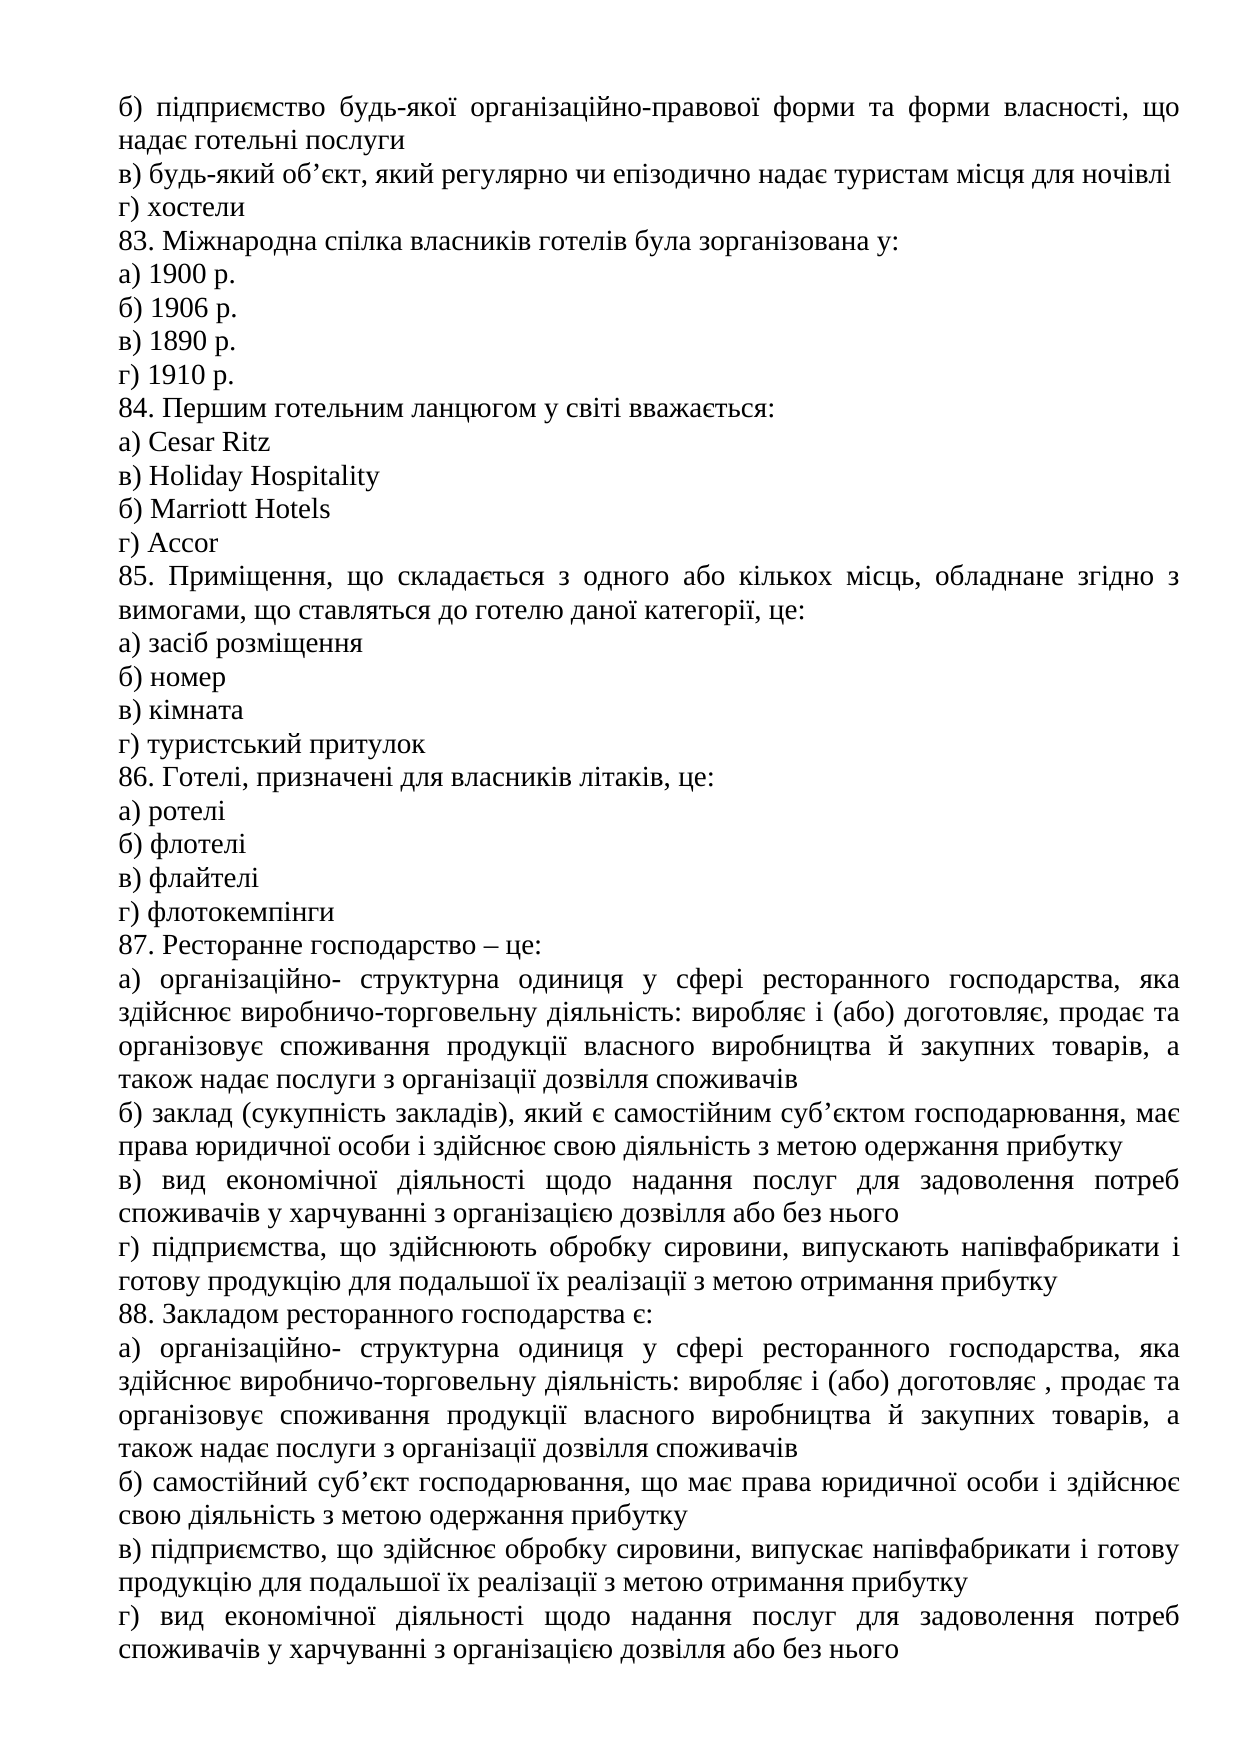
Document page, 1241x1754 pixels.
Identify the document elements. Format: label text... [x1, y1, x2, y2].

text 87. Ресторанне господарство – це: [118, 927, 1181, 961]
text г) туристський притулок [118, 726, 1181, 759]
text г) 1910 р. [118, 357, 1181, 391]
text а) Cesar Ritz [118, 424, 1181, 458]
text в) вид економічної діяльності щодо надання послуг для задоволення потреб споживачів у харчуванні з організацією дозвілля або без нього [118, 1162, 1181, 1229]
text а) ротелі [118, 793, 1181, 827]
text в) будь-який об’єкт, який регулярно чи епізодично надає туристам місця для ночівлі [118, 156, 1181, 189]
text г) вид економічної діяльності щодо надання послуг для задоволення потреб споживачів у харчуванні з організацією дозвілля або без нього [118, 1598, 1181, 1665]
text б) Marriott Hotels [118, 491, 1181, 525]
text а) засіб розміщення [118, 625, 1181, 659]
text в) підприємство, що здійснює обробку сировини, випускає напівфабрикати і готову продукцію для подальшої їх реалізації з метою отримання прибутку [118, 1531, 1181, 1598]
text 83. Міжнародна спілка власників готелів була зорганізована у: [118, 223, 1181, 256]
text 84. Першим готельним ланцюгом у світі вважається: [118, 391, 1181, 424]
text в) кімната [118, 692, 1181, 726]
text 85. Приміщення, що складається з одного або кількох місць, обладнане згідно з вимогами, що ставляться до готелю даної категорії, це: [118, 558, 1181, 625]
text в) флайтелі [118, 860, 1181, 894]
text а) організаційно- структурна одиниця у сфері ресторанного господарства, яка здійснює виробничо-торговельну діяльність: виробляє і (або) доготовляє , продає та організовує споживання продукції власного виробництва й закупних товарів, а також надає послуги з організації дозвілля споживачів [118, 1330, 1181, 1464]
text 88. Закладом ресторанного господарства є: [118, 1296, 1181, 1330]
text а) 1900 р. [118, 256, 1181, 290]
text б) підприємство будь-якої організаційно-правової форми та форми власності, що надає готельні послуги [118, 89, 1181, 156]
text г) Accor [118, 525, 1181, 558]
text г) хостели [118, 189, 1181, 223]
text а) організаційно- структурна одиниця у сфері ресторанного господарства, яка здійснює виробничо-торговельну діяльність: виробляє і (або) доготовляє, продає та організовує споживання продукції власного виробництва й закупних товарів, а також надає послуги з організації дозвілля споживачів [118, 961, 1181, 1095]
text б) самостійний суб’єкт господарювання, що має права юридичної особи і здійснює свою діяльність з метою одержання прибутку [118, 1464, 1181, 1531]
text б) заклад (сукупність закладів), який є самостійним суб’єктом господарювання, має права юридичної особи і здійснює свою діяльність з метою одержання прибутку [118, 1095, 1181, 1162]
text г) флотокемпінги [118, 894, 1181, 927]
text г) підприємства, що здійснюють обробку сировини, випускають напівфабрикати і готову продукцію для подальшої їх реалізації з метою отримання прибутку [118, 1229, 1181, 1296]
text б) флотелі [118, 827, 1181, 860]
text в) Holiday Hospitality [118, 458, 1181, 491]
text в) 1890 р. [118, 323, 1181, 357]
text 86. Готелі, призначені для власників літаків, це: [118, 759, 1181, 793]
text б) номер [118, 659, 1181, 692]
text б) 1906 р. [118, 290, 1181, 323]
